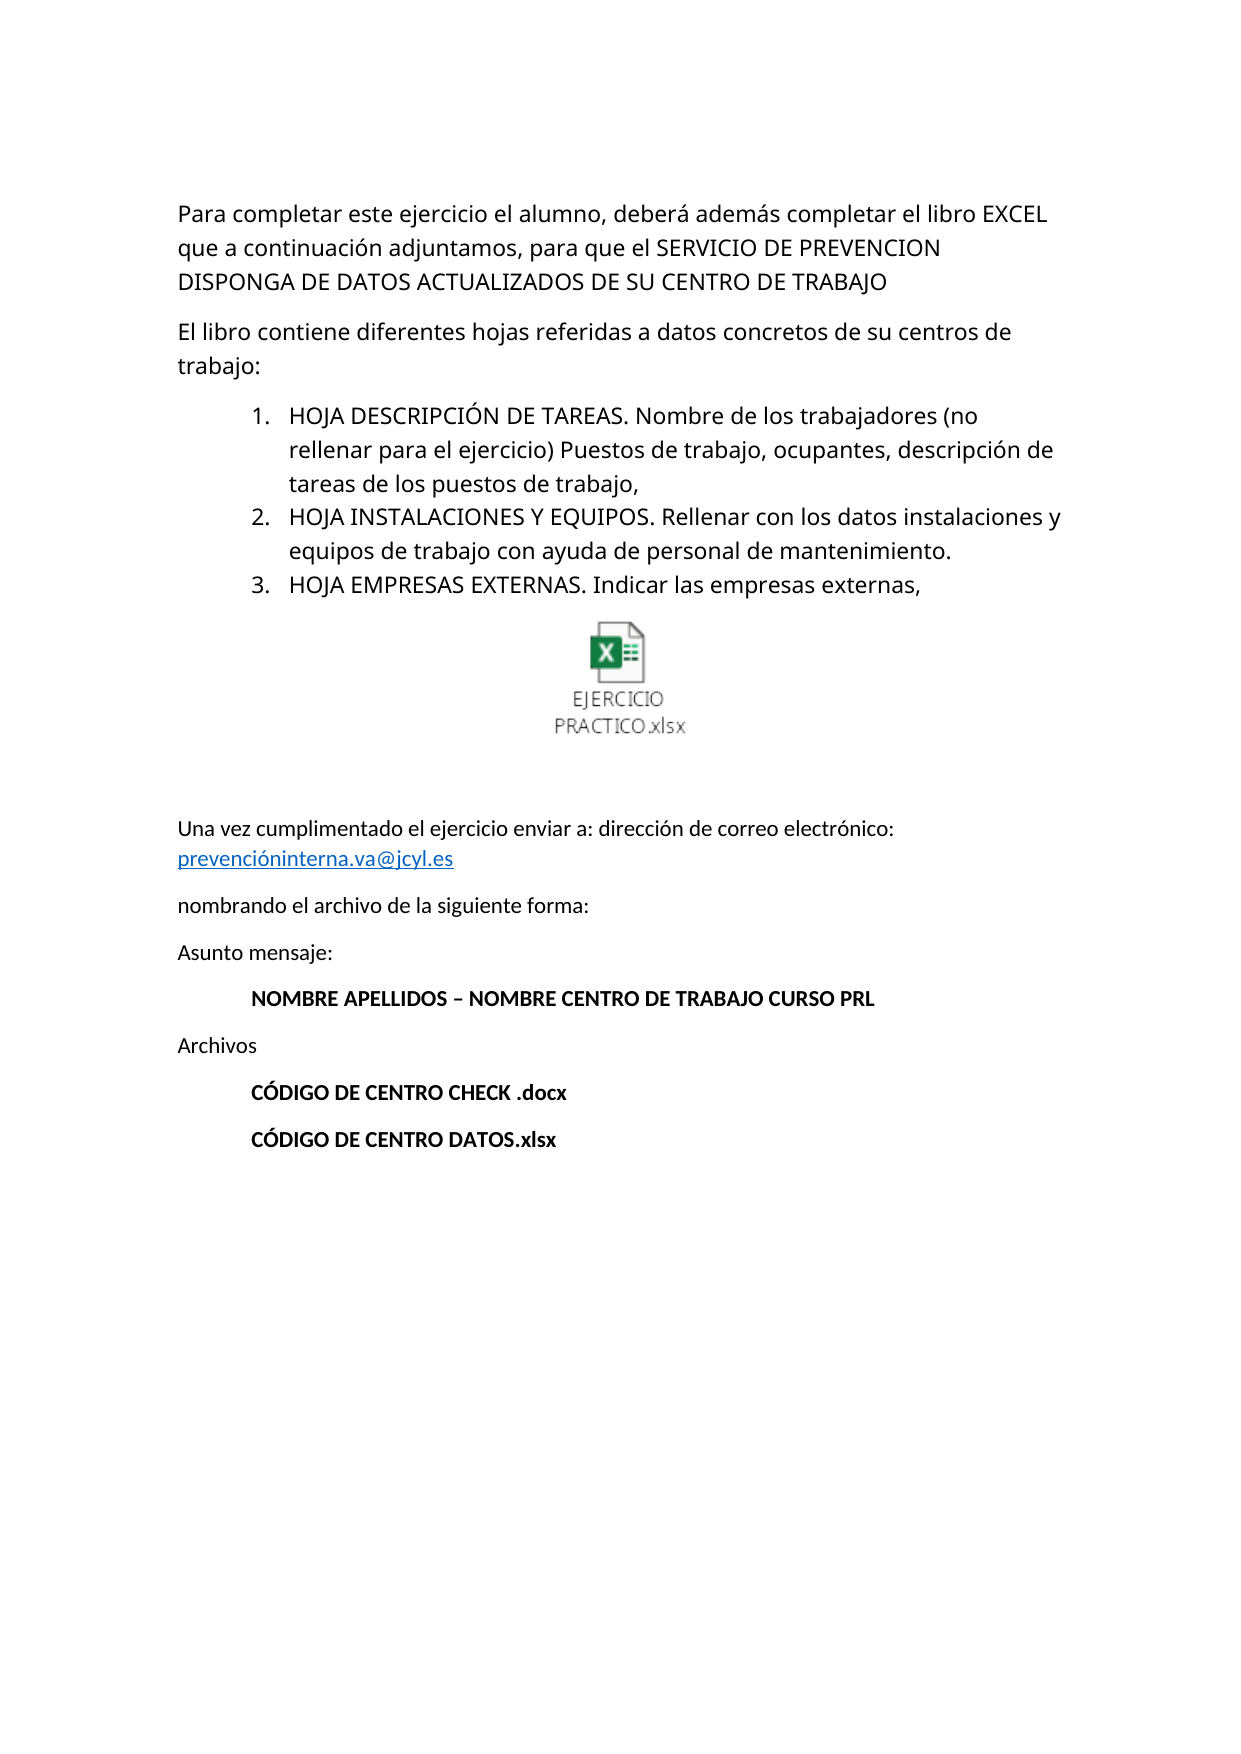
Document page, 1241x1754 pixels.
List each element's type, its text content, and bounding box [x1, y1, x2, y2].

text El libro contiene diferentes hojas referidas a datos concretos de su centros de trabajo: [177, 316, 1063, 381]
text NOMBRE APELLIDOS – NOMBRE CENTRO DE TRABAJO CURSO PRL [177, 984, 1063, 1013]
text Una vez cumplimentado el ejercicio enviar a: dirección de correo electrónico: prevencióninterna.va@jcyl.es [177, 814, 1063, 872]
list HOJA INSTALACIONES Y EQUIPOS. Rellenar con los datos instalaciones y equipos de trabajo con ayuda de personal de mantenimiento. [251, 501, 1063, 566]
text nombrando el archivo de la siguiente forma: [177, 891, 1063, 919]
list HOJA DESCRIPCIÓN DE TAREAS. Nombre de los trabajadores (no rellenar para el ejercicio) Puestos de trabajo, ocupantes, descripción de tareas de los puestos de trabajo, [251, 400, 1063, 499]
text Para completar este ejercicio el alumno, deberá además completar el libro EXCEL que a continuación adjuntamos, para que el SERVICIO DE PREVENCION DISPONGA DE DATOS ACTUALIZADOS DE SU CENTRO DE TRABAJO [177, 198, 1063, 297]
text Archivos [177, 1031, 1063, 1059]
text CÓDIGO DE CENTRO CHECK .docx [251, 1078, 1063, 1106]
list HOJA EMPRESAS EXTERNAS. Indicar las empresas externas, [251, 569, 1063, 600]
text Asunto mensaje: [177, 938, 1063, 966]
text CÓDIGO DE CENTRO DATOS.xlsx [251, 1125, 1063, 1153]
